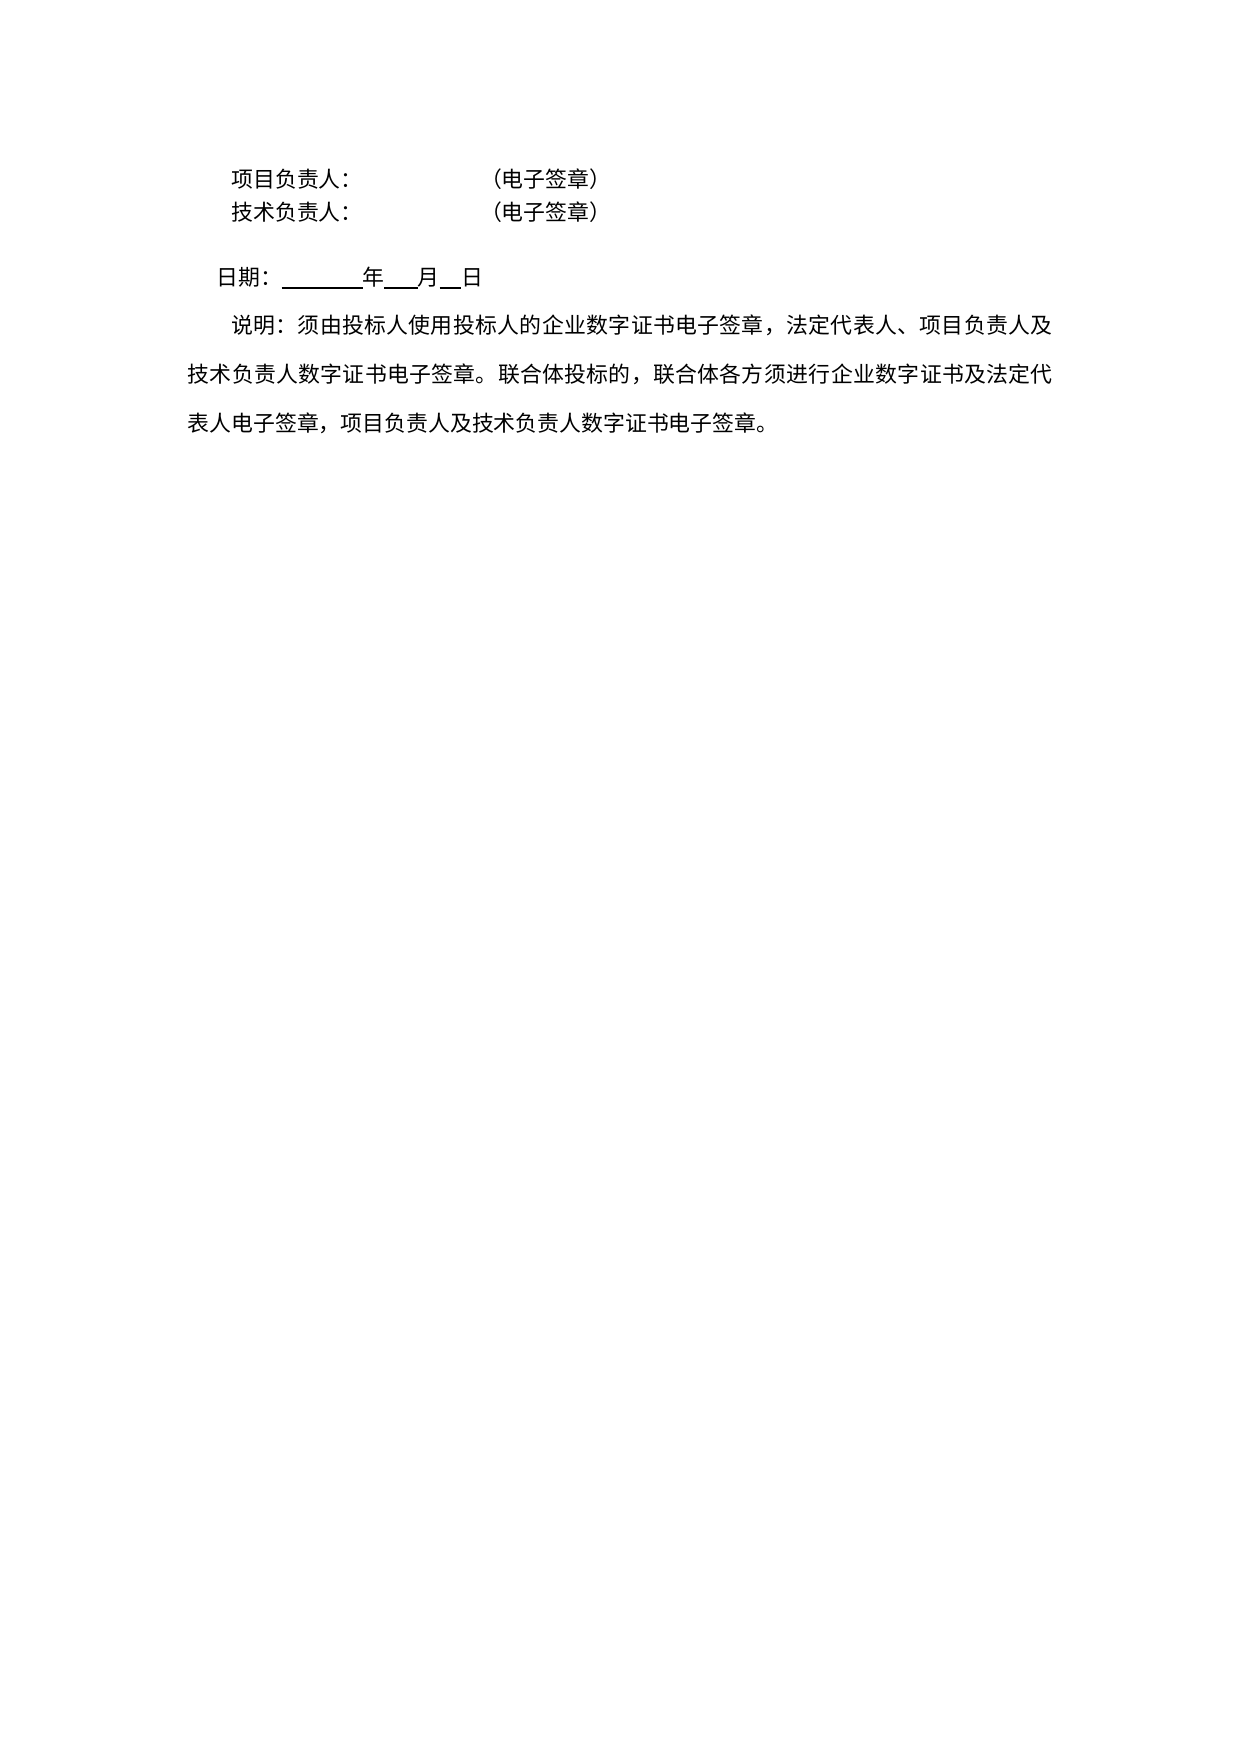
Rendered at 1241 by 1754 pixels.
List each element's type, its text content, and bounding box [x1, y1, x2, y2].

text 项目负责人： （电子签章） [187, 162, 1053, 194]
text 日期： 年 月 日 [187, 259, 1053, 292]
text 说明：须由投标人使用投标人的企业数字证书电子签章，法定代表人、项目负责人及技术负责人数字证书电子签章。联合体投标的，联合体各方须进行企业数字证书及法定代表人电子签章，项目负责人及技术负责人数字证书电子签章。 [187, 308, 1053, 438]
text 技术负责人： （电子签章） [187, 194, 1053, 227]
